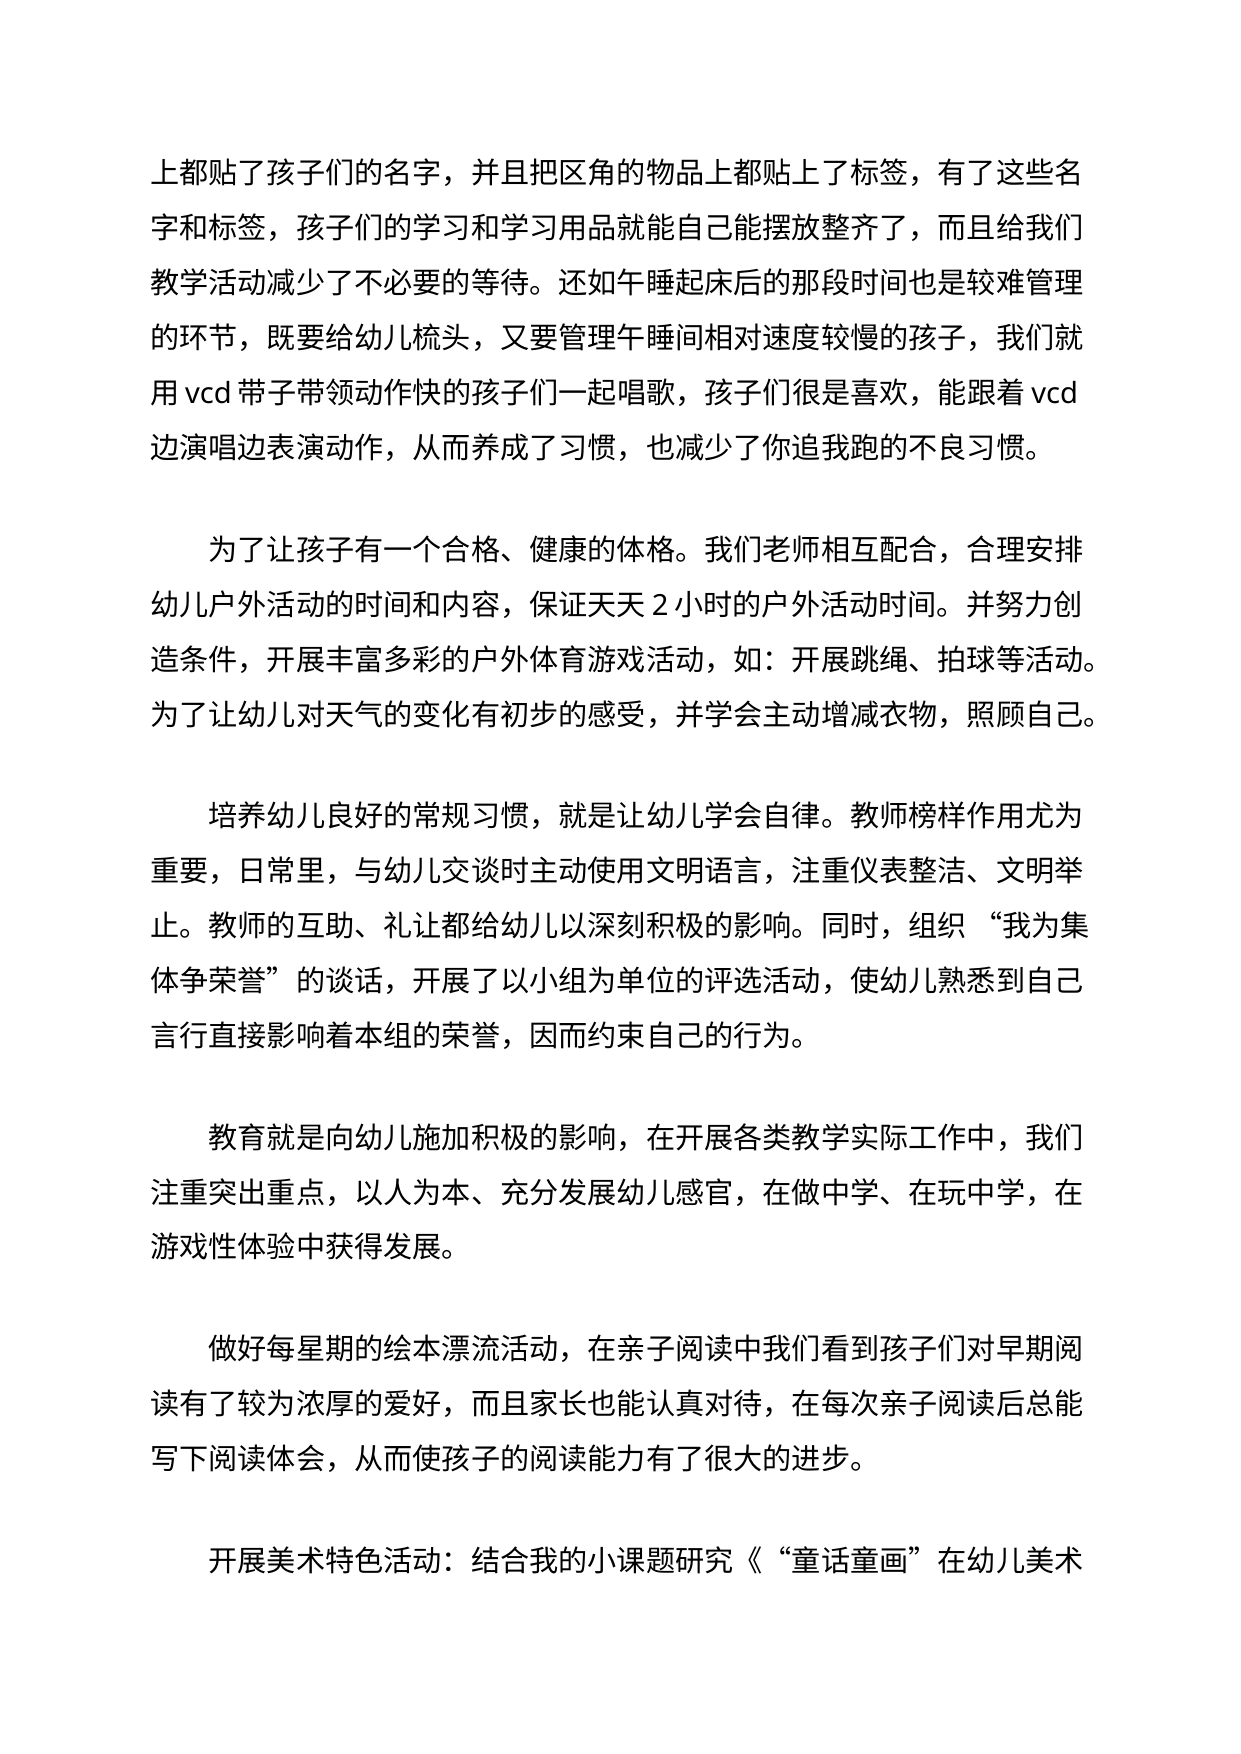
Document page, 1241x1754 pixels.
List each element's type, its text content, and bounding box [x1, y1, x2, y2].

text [150, 150, 1090, 467]
text 培养幼儿良好的常规习惯，就是让幼儿学会自律。教师榜样作用尤为重要，日常里，与幼儿交谈时主动使用文明语言，注重仪表整洁、文明举止。教师的互助、礼让都给幼儿以深刻积极的影响。同时，组织 “我为集体争荣誉”的谈话，开展了以小组为单位的评选活动，使幼儿熟悉到自己言行直接影响着本组的荣誉，因而约束自己的行为。 [150, 793, 1090, 1055]
text 做好每星期的绘本漂流活动，在亲子阅读中我们看到孩子们对早期阅读有了较为浓厚的爱好，而且家长也能认真对待，在每次亲子阅读后总能写下阅读体会，从而使孩子的阅读能力有了很大的进步。 [150, 1326, 1090, 1478]
text 教育就是向幼儿施加积极的影响，在开展各类教学实际工作中，我们注重突出重点，以人为本、充分发展幼儿感官，在做中学、在玩中学，在游戏性体验中获得发展。 [150, 1114, 1090, 1266]
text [150, 1537, 1090, 1580]
text 为了让孩子有一个合格、健康的体格。我们老师相互配合，合理安排幼儿户外活动的时间和内容，保证天天2小时的户外活动时间。并努力创造条件，开展丰富多彩的户外体育游戏活动，如：开展跳绳、拍球等活动。为了让幼儿对天气的变化有初步的感受，并学会主动增减衣物，照顾自己。 [150, 526, 1090, 733]
